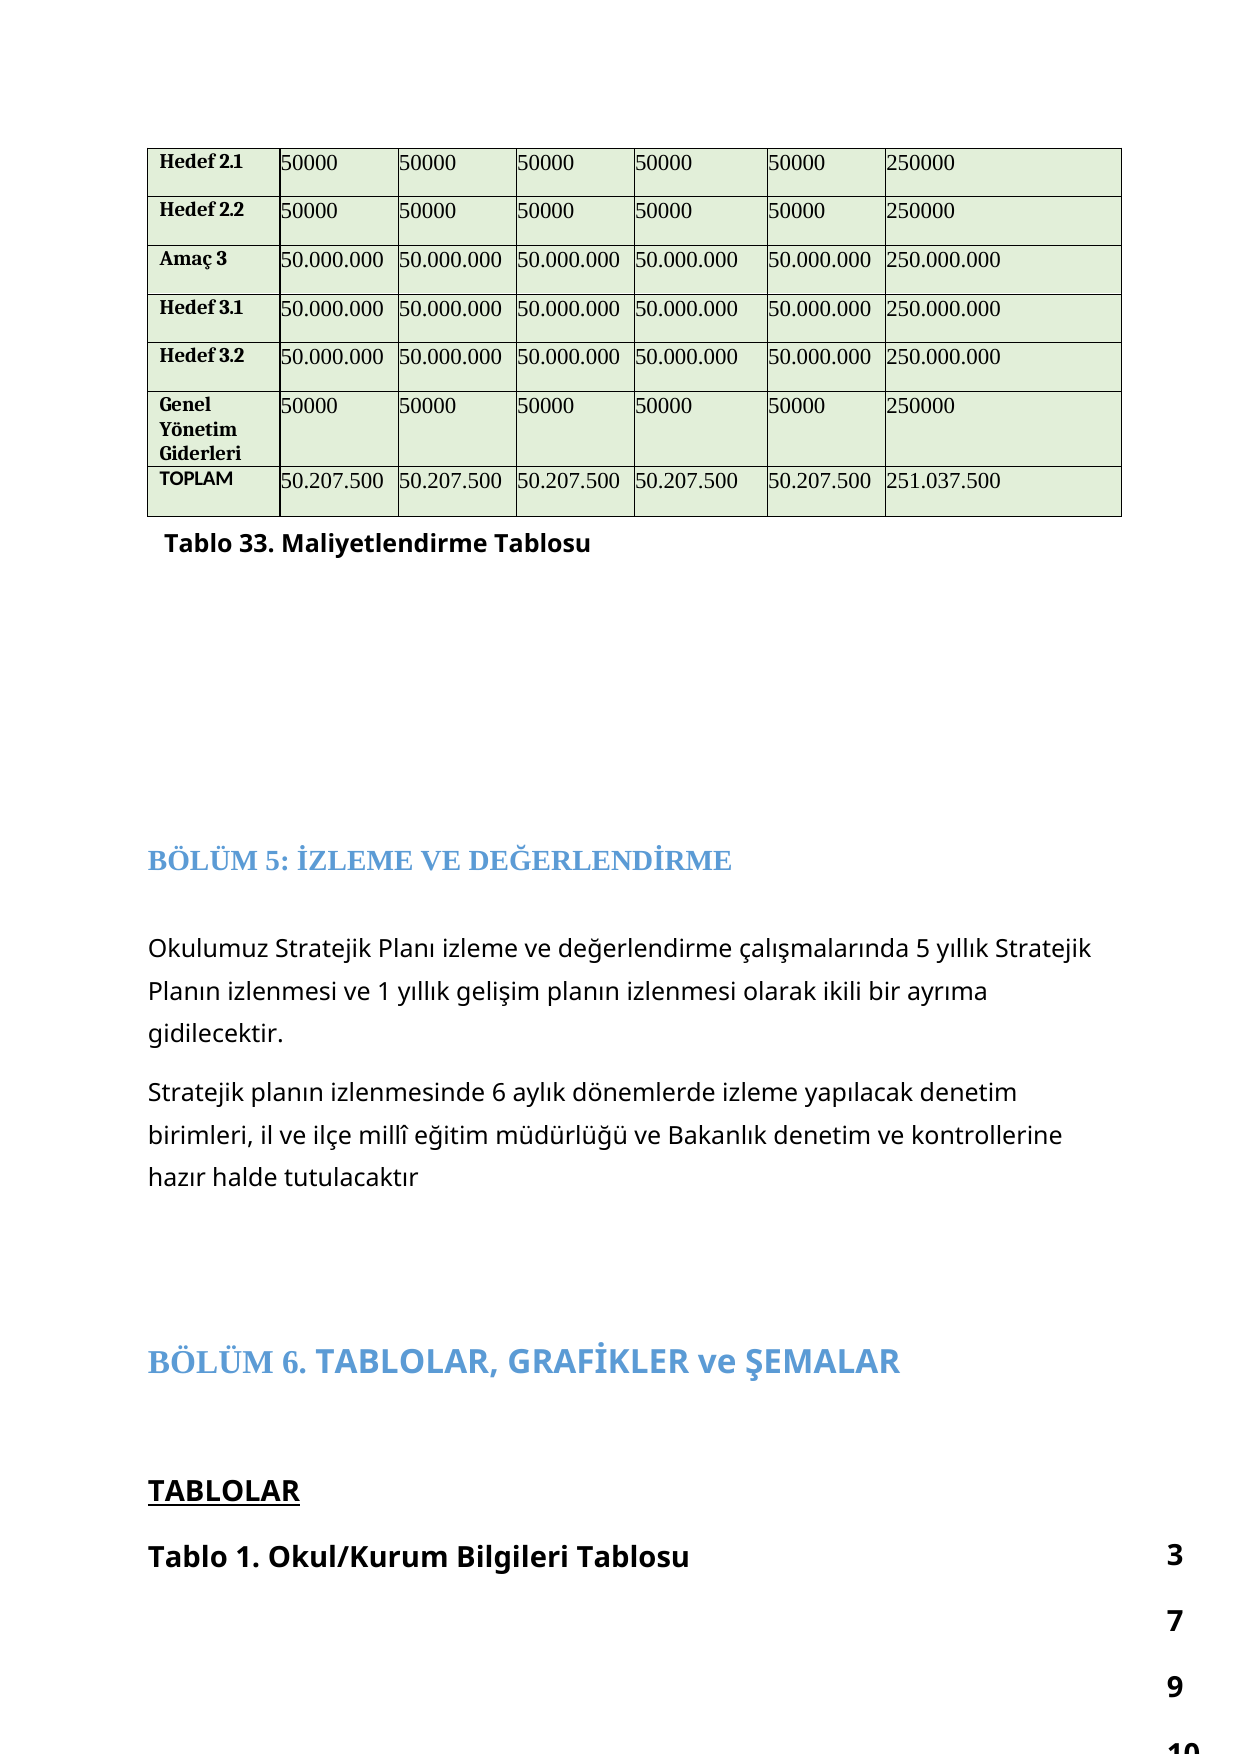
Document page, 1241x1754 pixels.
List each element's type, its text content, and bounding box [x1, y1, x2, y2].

table_cell 50.207.500 [635, 467, 767, 516]
table_cell 250.000.000 [886, 343, 1121, 391]
table_cell 50000 [768, 197, 885, 245]
table_cell 250000 [886, 149, 1121, 196]
text Okulumuz Stratejik Planı izleme ve değerlendirme çalışmalarında 5 yıllık Stratejik Planın izlenmesi ve 1 yıllık gelişim planın izlenmesi olarak ikili bir ayrıma gidilecektir. [148, 931, 1093, 1050]
table_cell Genel Yönetim Giderleri [148, 392, 279, 466]
table_cell 50.000.000 [517, 343, 634, 391]
text Stratejik planın izlenmesinde 6 aylık dönemlerde izleme yapılacak denetim birimleri, il ve ilçe millî eğitim müdürlüğü ve Bakanlık denetim ve kontrollerine hazır halde tutulacaktır [148, 1075, 1093, 1194]
table_cell 50.000.000 [281, 246, 398, 293]
table_cell 250000 [886, 392, 1121, 466]
table_cell 251.037.500 [886, 467, 1121, 516]
table_cell 250.000.000 [886, 246, 1121, 293]
text TABLOLAR [148, 1470, 1093, 1510]
table_cell 50.207.500 [281, 467, 398, 516]
table_cell Hedef 3.2 [148, 343, 279, 391]
table_cell 50.207.500 [517, 467, 634, 516]
table_cell 50000 [635, 392, 767, 466]
table_cell 250000 [886, 197, 1121, 245]
table_cell 50.000.000 [635, 343, 767, 391]
table_cell 50.207.500 [399, 467, 516, 516]
table_cell 50000 [399, 197, 516, 245]
table_cell Amaç 3 [148, 246, 279, 293]
table_cell TOPLAM [148, 467, 279, 516]
table_cell 50.000.000 [399, 295, 516, 342]
table_cell 50.000.000 [281, 295, 398, 342]
table_cell 50.000.000 [768, 343, 885, 391]
table_cell 50000 [281, 149, 398, 196]
table_cell 50.000.000 [517, 246, 634, 293]
table_cell 50.207.500 [768, 467, 885, 516]
table_cell 50.000.000 [399, 343, 516, 391]
table_cell 50000 [517, 197, 634, 245]
table_cell 50000 [768, 392, 885, 466]
table_cell 50000 [517, 149, 634, 196]
table_cell Hedef 2.2 [148, 197, 279, 245]
subtitle BÖLÜM 5: İZLEME VE DEĞERLENDİRME [148, 843, 1093, 877]
table_cell 50000 [635, 149, 767, 196]
table_cell 50000 [281, 392, 398, 466]
text Tablo 33. Maliyetlendirme Tablosu [148, 525, 1093, 559]
table_cell 50.000.000 [635, 246, 767, 293]
table_cell Hedef 2.1 [148, 149, 279, 196]
table_cell 50000 [399, 392, 516, 466]
table_cell 50000 [399, 149, 516, 196]
table_cell 50.000.000 [768, 246, 885, 293]
table_cell 50000 [768, 149, 885, 196]
text BÖLÜM 6. TABLOLAR, GRAFİKLER ve ŞEMALAR [148, 1337, 1093, 1383]
text Tablo 1. Okul/Kurum Bilgileri Tablosu [148, 1536, 1093, 1576]
table_cell 50.000.000 [517, 295, 634, 342]
table_cell 50.000.000 [399, 246, 516, 293]
table_cell 50.000.000 [281, 343, 398, 391]
table_cell 250.000.000 [886, 295, 1121, 342]
table_cell 50000 [635, 197, 767, 245]
table_cell Hedef 3.1 [148, 295, 279, 342]
table_cell 50000 [281, 197, 398, 245]
table_cell 50.000.000 [635, 295, 767, 342]
table_cell 50000 [517, 392, 634, 466]
table_cell 50.000.000 [768, 295, 885, 342]
